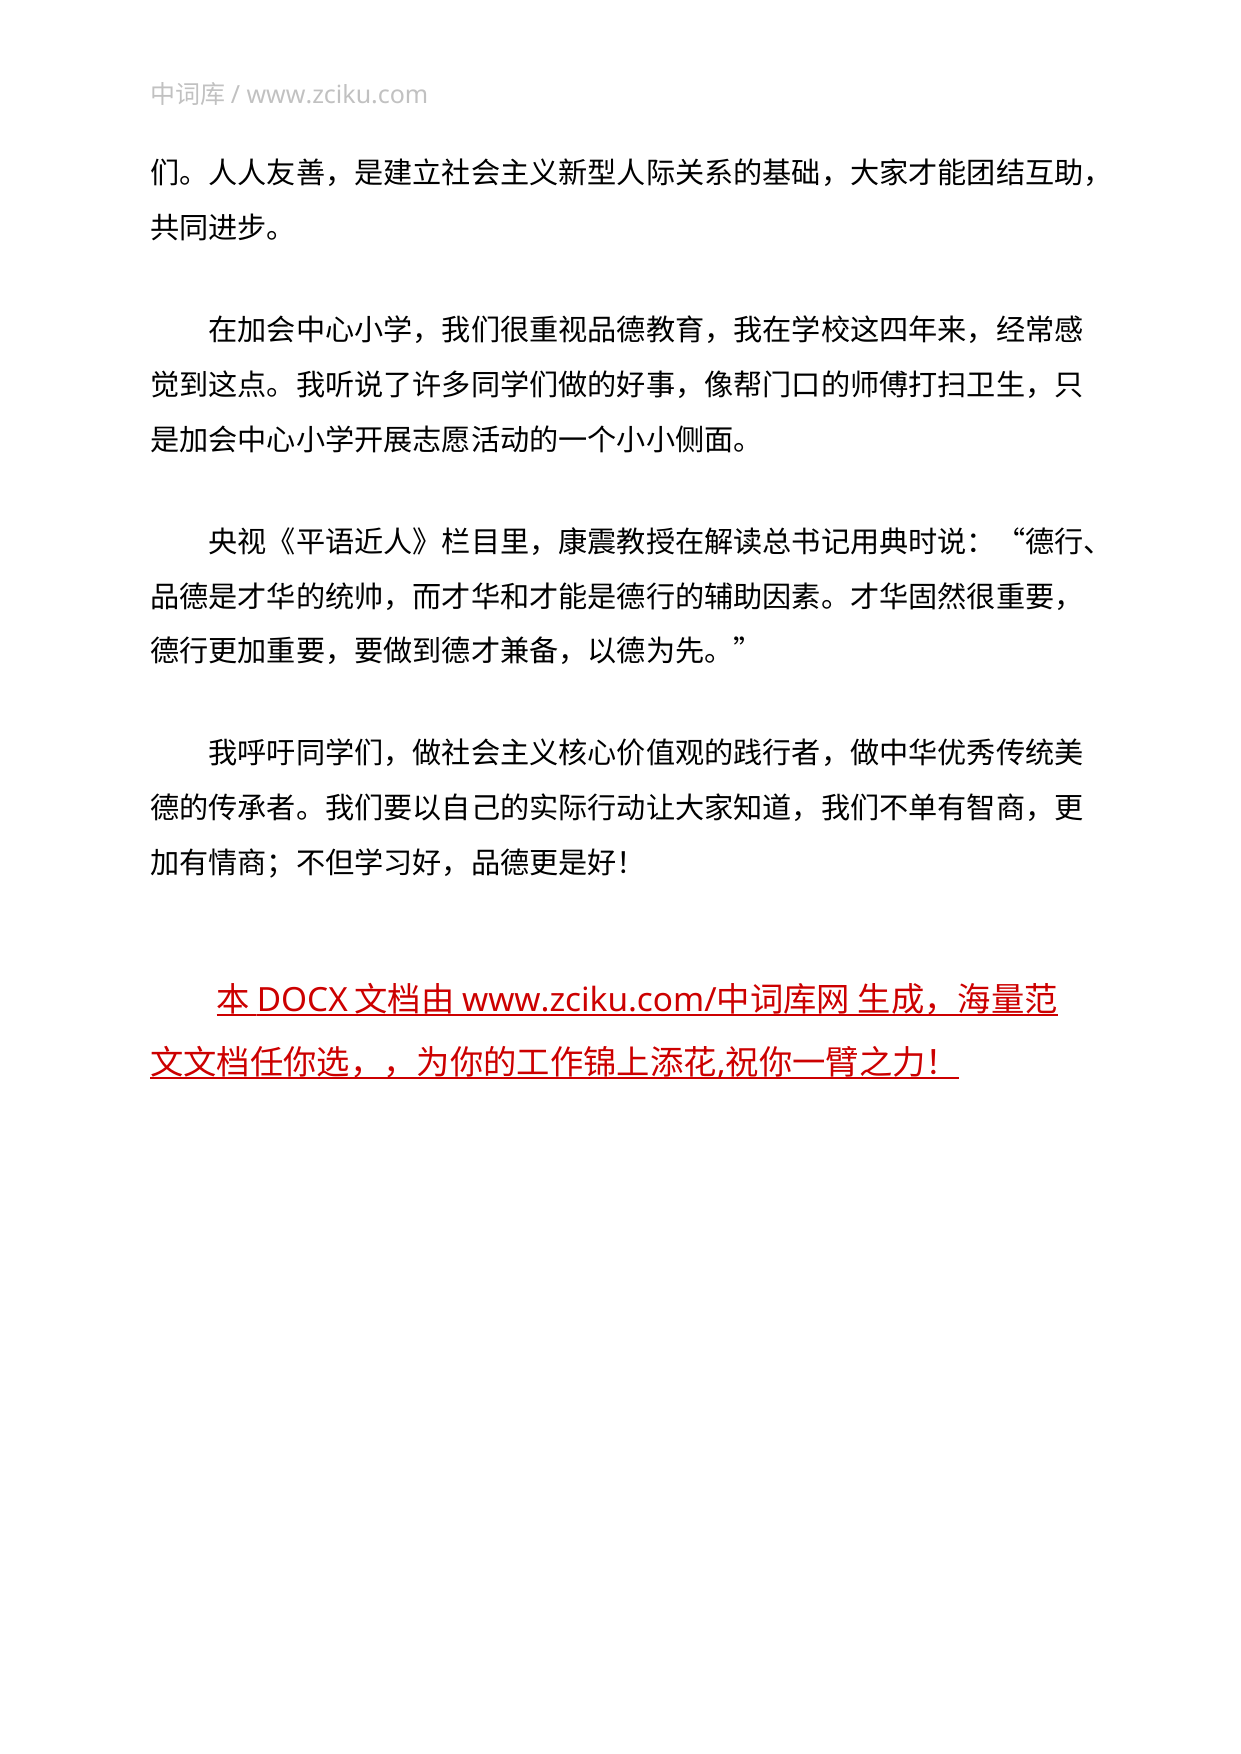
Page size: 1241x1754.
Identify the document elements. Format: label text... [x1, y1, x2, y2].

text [150, 150, 1090, 247]
text 央视《平语近人》栏目里，康震教授在解读总书记用典时说：“德行、品德是才华的统帅，而才华和才能是德行的辅助因素。才华固然很重要，德行更加重要，要做到德才兼备，以德为先。” [150, 518, 1090, 670]
text 在加会中心小学，我们很重视品德教育，我在学校这四年来，经常感觉到这点。我听说了许多同学们做的好事，像帮门口的师傅打扫卫生，只是加会中心小学开展志愿活动的一个小小侧面。 [150, 307, 1090, 459]
text 我呼吁同学们，做社会主义核心价值观的践行者，做中华优秀传统美德的传承者。我们要以自己的实际行动让大家知道，我们不单有智商，更加有情商；不但学习好，品德更是好！ [150, 730, 1090, 882]
text 本DOCX文档由 www.zciku.com/中词库网 生成，海量范文文档任你选，，为你的工作锦上添花,祝你一臂之力！ [150, 973, 1090, 1084]
